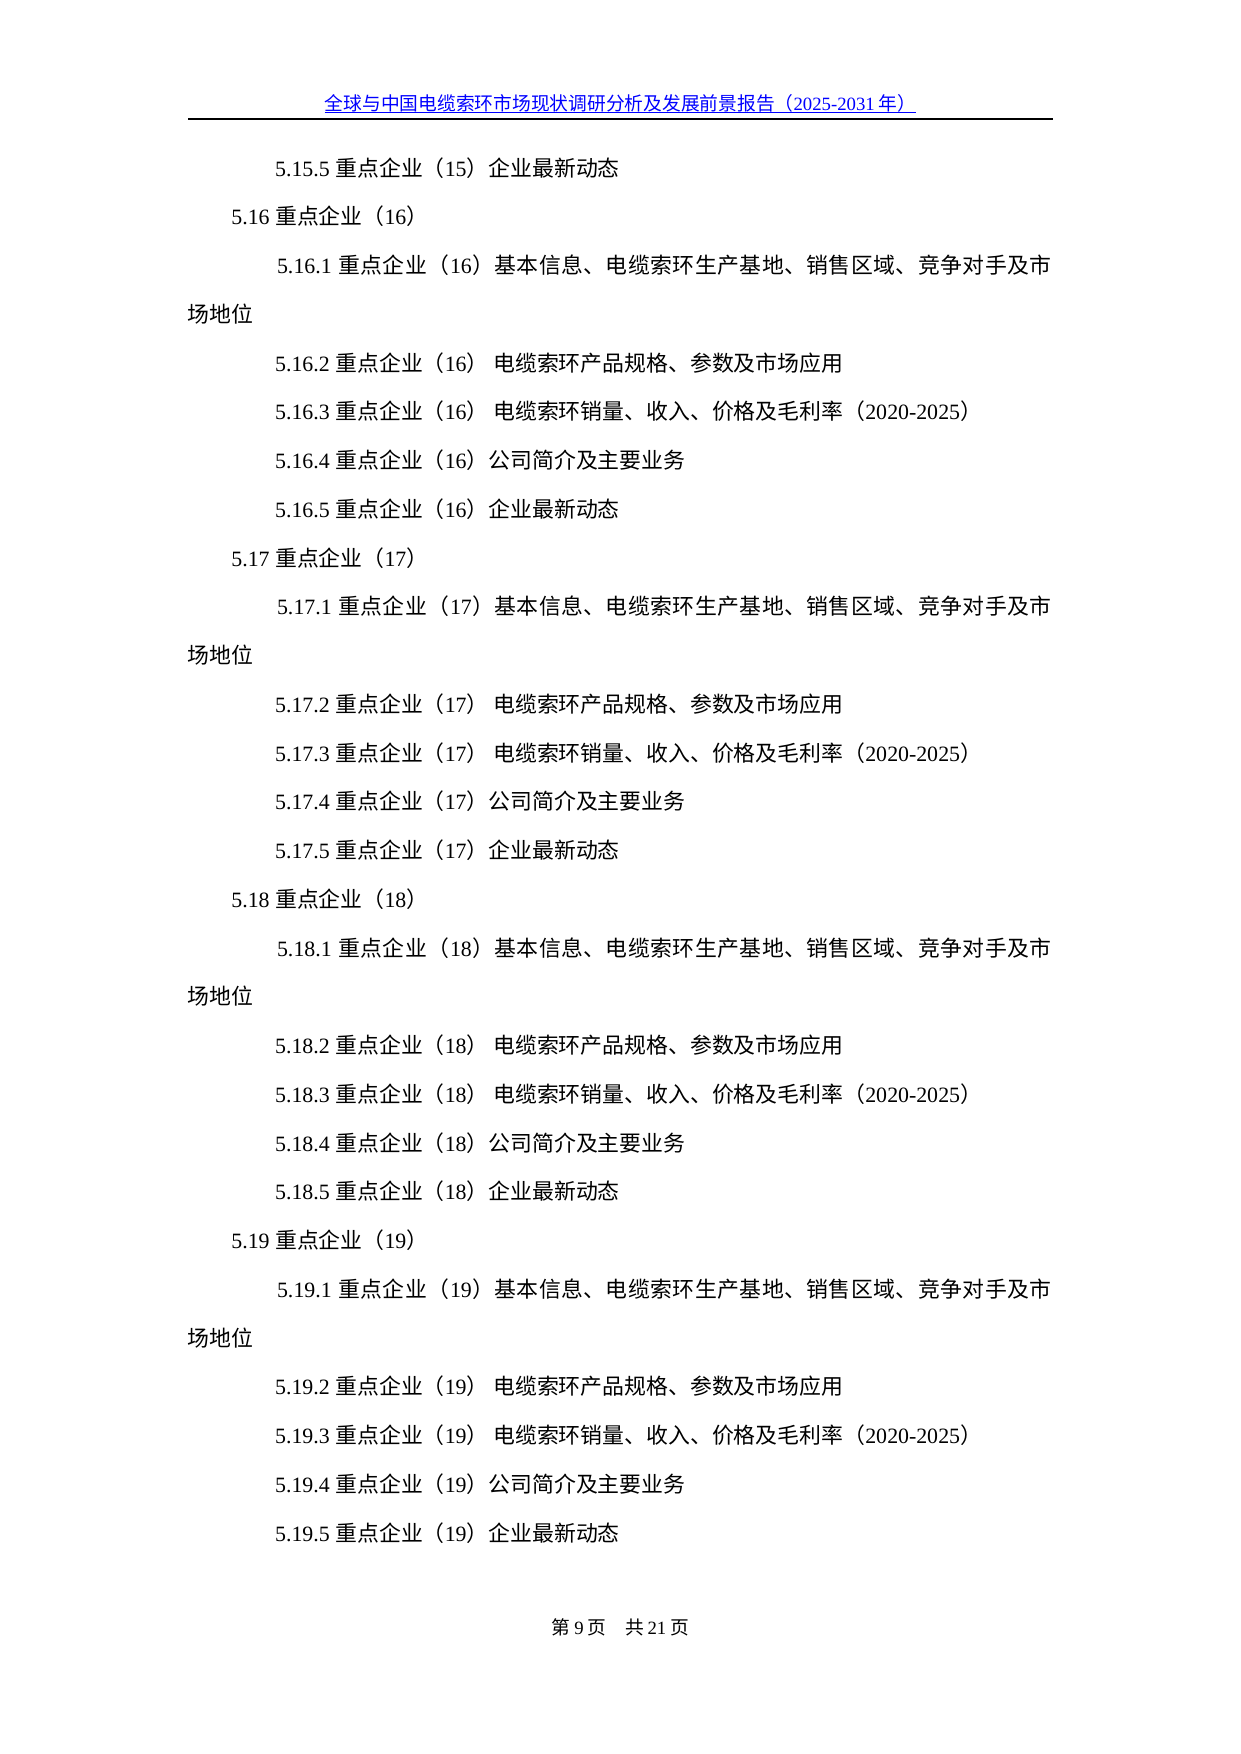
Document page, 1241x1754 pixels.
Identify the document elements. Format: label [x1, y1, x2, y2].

text [187, 150, 1053, 1548]
